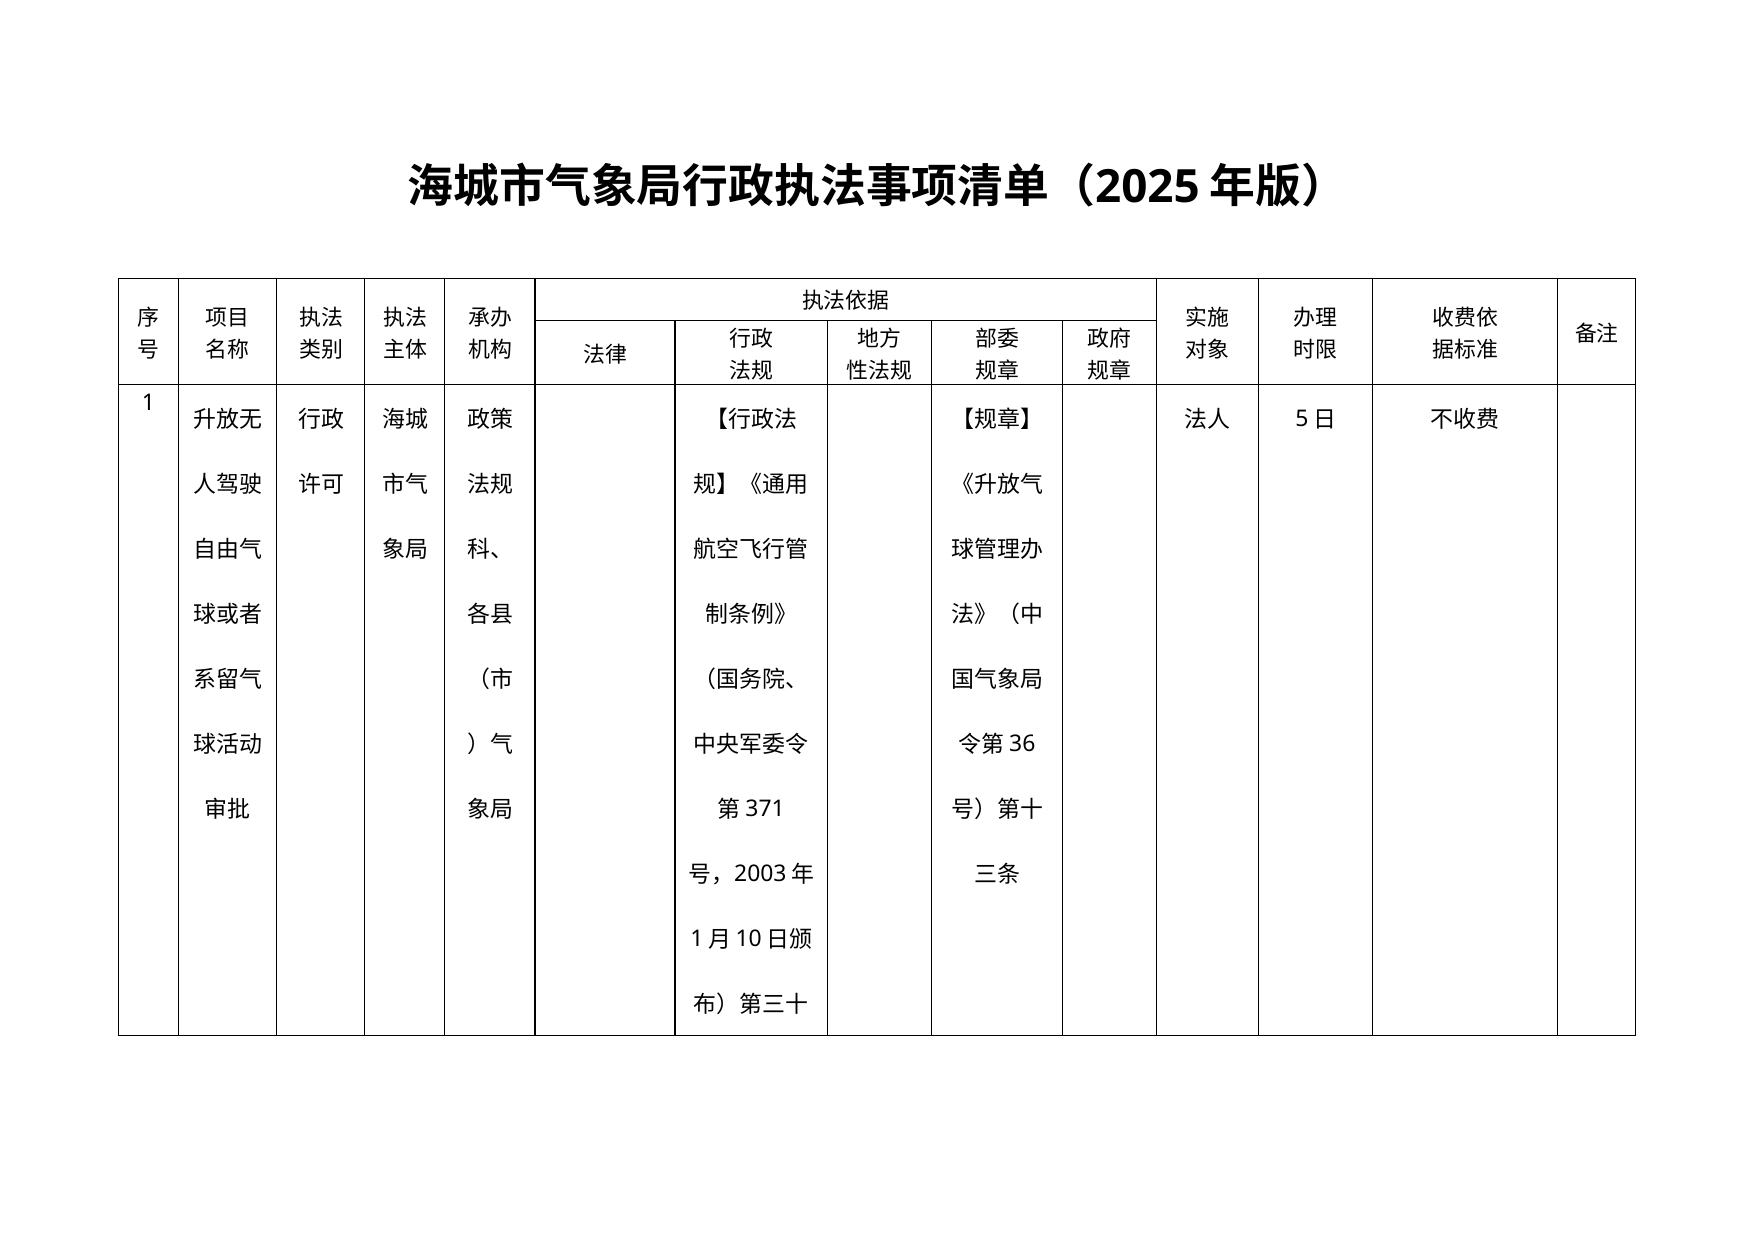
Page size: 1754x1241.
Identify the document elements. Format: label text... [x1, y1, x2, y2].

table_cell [179, 385, 276, 1035]
table_header 执法类别 [277, 279, 364, 384]
table_header 办理 时限 [1259, 279, 1372, 384]
text 海城市气象局行政执法事项清单（2025年版） [118, 149, 1636, 215]
table_header 执法依据 [536, 279, 1156, 320]
table_cell 法人 [1157, 385, 1258, 1035]
table_cell 5日 [1259, 385, 1372, 1035]
table_cell 部委 规章 [932, 321, 1062, 384]
table_cell 政府 规章 [1063, 321, 1156, 384]
table_cell 行政 法规 [676, 321, 827, 384]
table_cell [536, 385, 674, 1035]
table_cell 地方 性法规 [828, 321, 931, 384]
table_cell 1 [119, 385, 178, 1035]
table_cell 海城市气象局 [365, 385, 444, 1035]
table_cell [1063, 385, 1156, 1035]
table_cell 政策法规科、各县（市）气象局 [445, 385, 534, 1035]
table_header 序号 [119, 279, 178, 384]
table_header 备注 [1558, 279, 1635, 384]
table_header 执法主体 [365, 279, 444, 384]
table_header 项目 名称 [179, 279, 276, 384]
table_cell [676, 385, 827, 1035]
table_cell [828, 385, 931, 1035]
table_cell [1558, 385, 1635, 1035]
table_cell 法律 [536, 321, 674, 384]
table_cell 不收费 [1373, 385, 1557, 1035]
table_cell 行政许可 [277, 385, 364, 1035]
table_header 承办 机构 [445, 279, 534, 384]
table_header 实施 对象 [1157, 279, 1258, 384]
table_header 收费依 据标准 [1373, 279, 1557, 384]
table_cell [932, 385, 1062, 1035]
